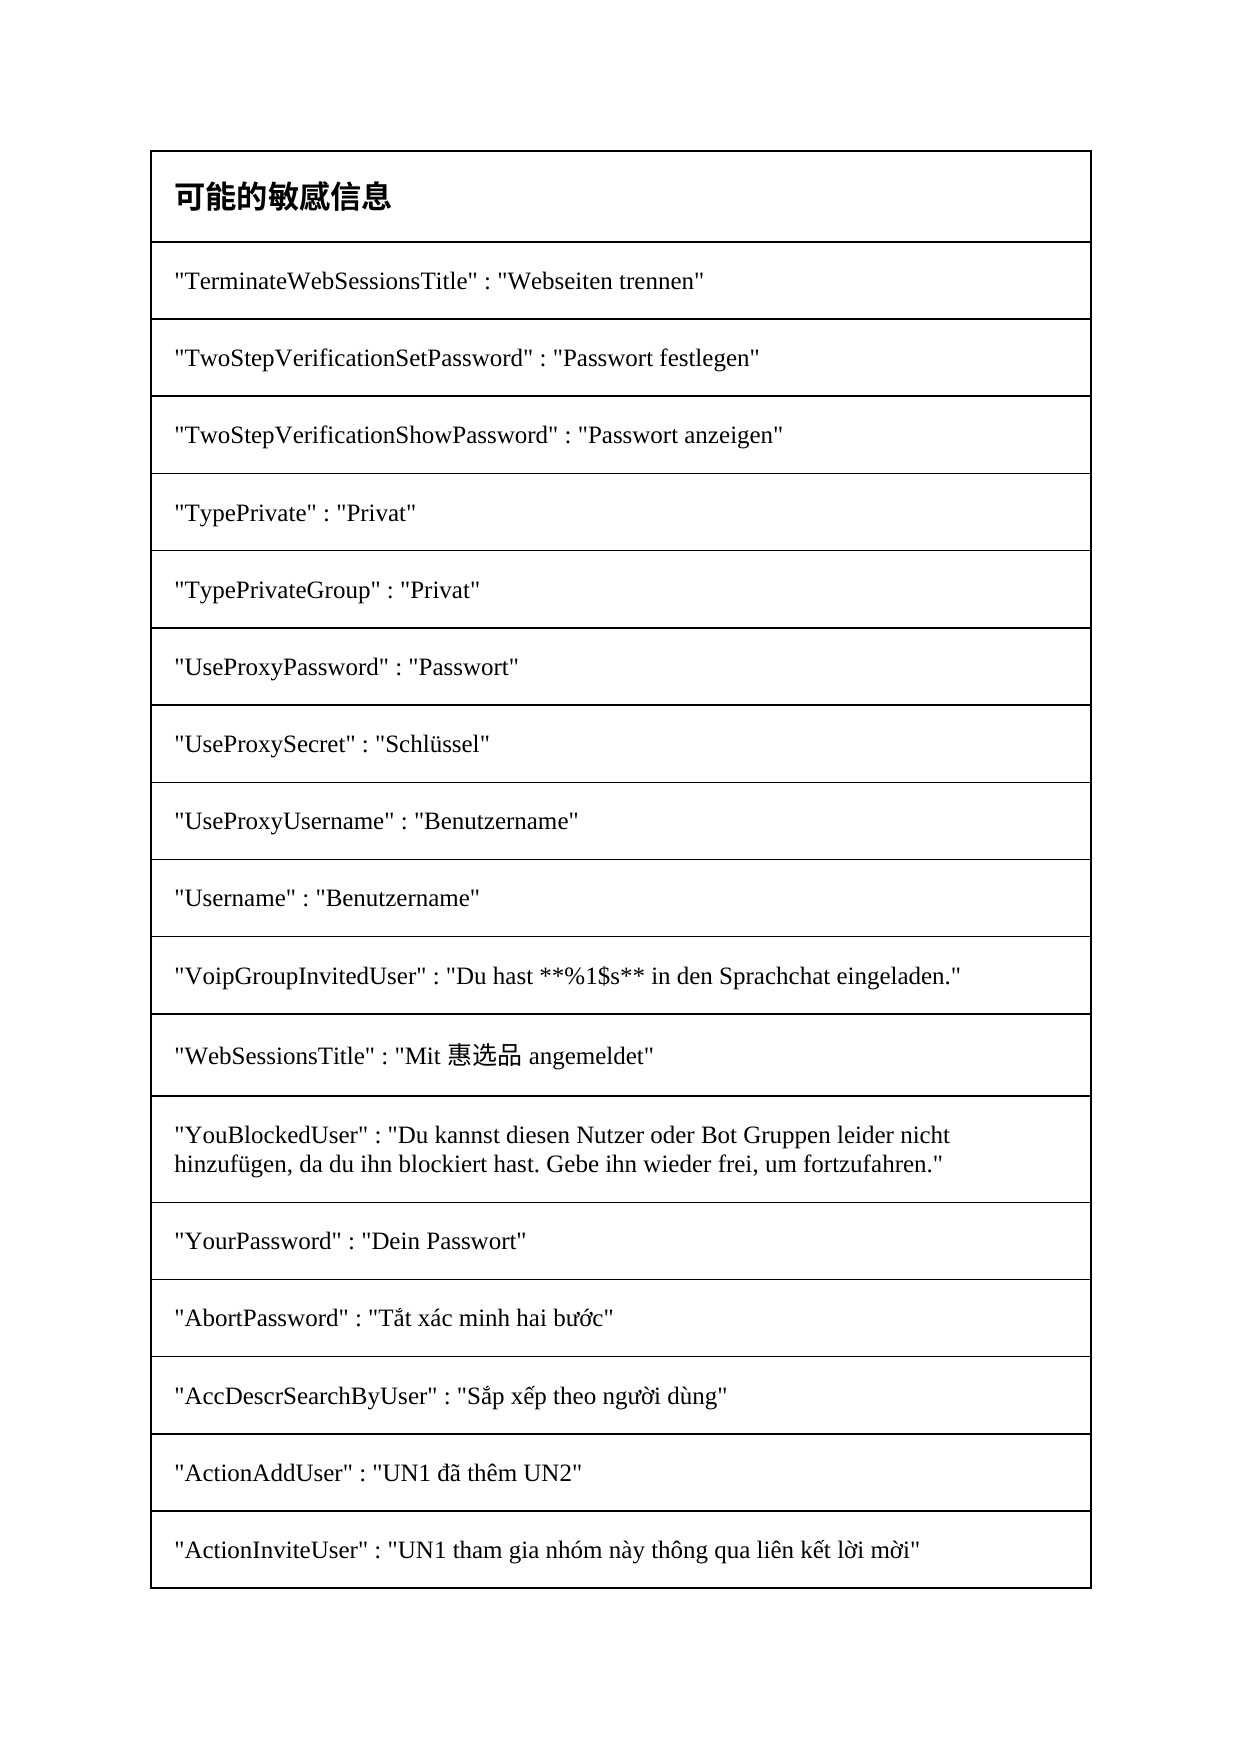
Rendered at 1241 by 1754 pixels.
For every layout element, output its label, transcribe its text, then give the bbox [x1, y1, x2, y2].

table_cell "ActionAddUser" : "UN1 đã thêm UN2" [152, 1435, 1090, 1510]
table_cell "ActionInviteUser" : "UN1 tham gia nhóm này thông qua liên kết lời mời" [152, 1512, 1090, 1587]
table_cell "TwoStepVerificationSetPassword" : "Passwort festlegen" [152, 320, 1090, 395]
table_cell "UseProxyPassword" : "Passwort" [152, 629, 1090, 704]
table_cell "YourPassword" : "Dein Passwort" [152, 1203, 1090, 1278]
table_cell "UseProxySecret" : "Schlüssel" [152, 706, 1090, 781]
table_header 可能的敏感信息 [152, 152, 1090, 241]
table_cell "AccDescrSearchByUser" : "Sắp xếp theo người dùng" [152, 1357, 1090, 1433]
table_cell "WebSessionsTitle" : "Mit 惠选品 angemeldet" [152, 1015, 1090, 1095]
table_cell "YouBlockedUser" : "Du kannst diesen Nutzer oder Bot Gruppen leider nicht hinzufügen, da du ihn blockiert hast. Gebe ihn wieder frei, um fortzufahren." [152, 1097, 1090, 1201]
table_cell "UseProxyUsername" : "Benutzername" [152, 783, 1090, 858]
table_cell "TerminateWebSessionsTitle" : "Webseiten trennen" [152, 243, 1090, 318]
table_cell "Username" : "Benutzername" [152, 860, 1090, 936]
table_cell "TwoStepVerificationShowPassword" : "Passwort anzeigen" [152, 397, 1090, 473]
table_cell "TypePrivateGroup" : "Privat" [152, 551, 1090, 627]
table_cell "TypePrivate" : "Privat" [152, 474, 1090, 550]
table_cell "VoipGroupInvitedUser" : "Du hast **%1$s** in den Sprachchat eingeladen." [152, 937, 1090, 1013]
table_cell "AbortPassword" : "Tắt xác minh hai bước" [152, 1280, 1090, 1356]
